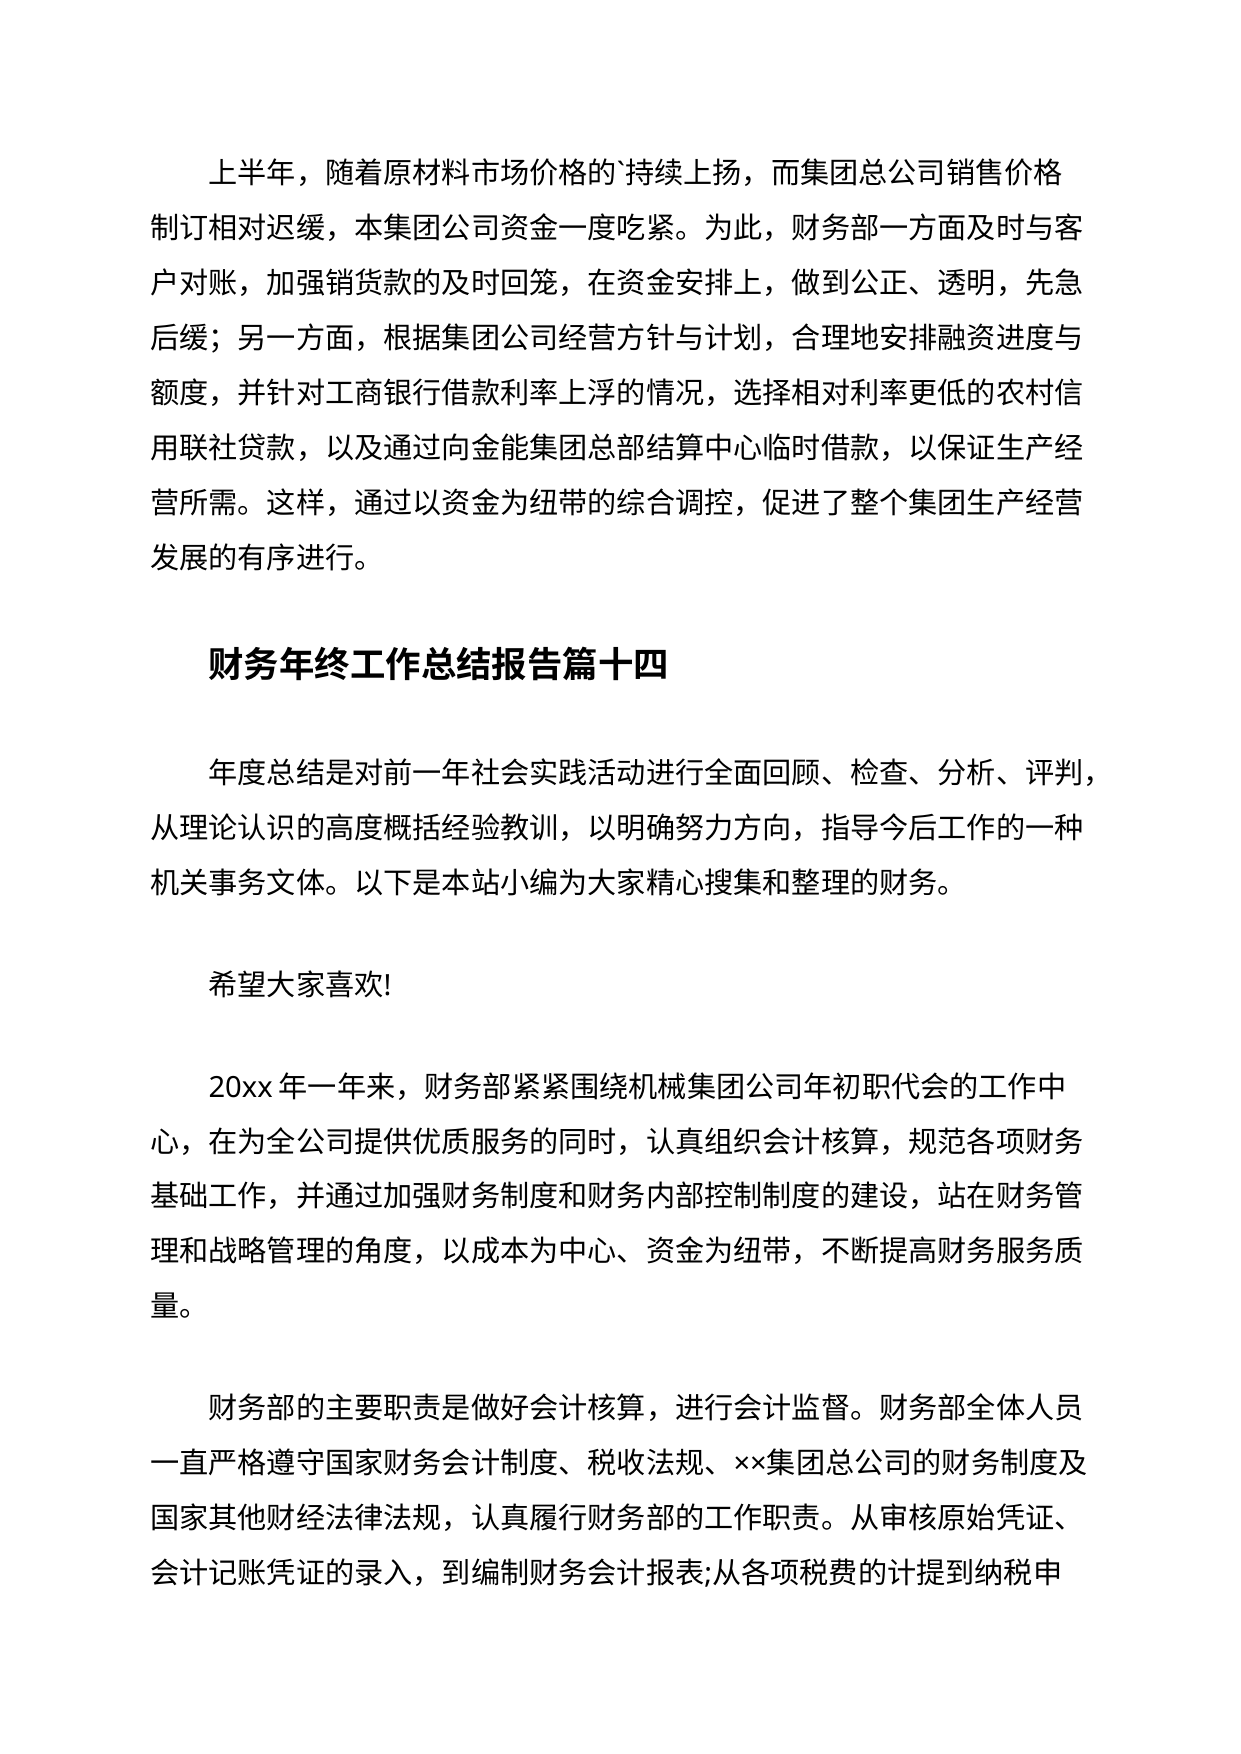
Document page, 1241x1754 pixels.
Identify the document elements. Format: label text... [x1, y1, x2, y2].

text 20xx年一年来，财务部紧紧围绕机械集团公司年初职代会的工作中心，在为全公司提供优质服务的同时，认真组织会计核算，规范各项财务基础工作，并通过加强财务制度和财务内部控制制度的建设，站在财务管理和战略管理的角度，以成本为中心、资金为纽带，不断提高财务服务质量。 [150, 1063, 1090, 1325]
text 年度总结是对前一年社会实践活动进行全面回顾、检查、分析、评判，从理论认识的高度概括经验教训，以明确努力方向，指导今后工作的一种机关事务文体。以下是本站小编为大家精心搜集和整理的财务。 [150, 749, 1090, 902]
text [150, 1384, 1090, 1592]
text 财务年终工作总结报告篇十四 [150, 636, 1090, 687]
text 希望大家喜欢! [150, 961, 1090, 1003]
text 上半年，随着原材料市场价格的`持续上扬，而集团总公司销售价格制订相对迟缓，本集团公司资金一度吃紧。为此，财务部一方面及时与客户对账，加强销货款的及时回笼，在资金安排上，做到公正、透明，先急后缓；另一方面，根据集团公司经营方针与计划，合理地安排融资进度与额度，并针对工商银行借款利率上浮的情况，选择相对利率更低的农村信用联社贷款，以及通过向金能集团总部结算中心临时借款，以保证生产经营所需。这样，通过以资金为纽带的综合调控，促进了整个集团生产经营发展的有序进行。 [150, 150, 1090, 577]
